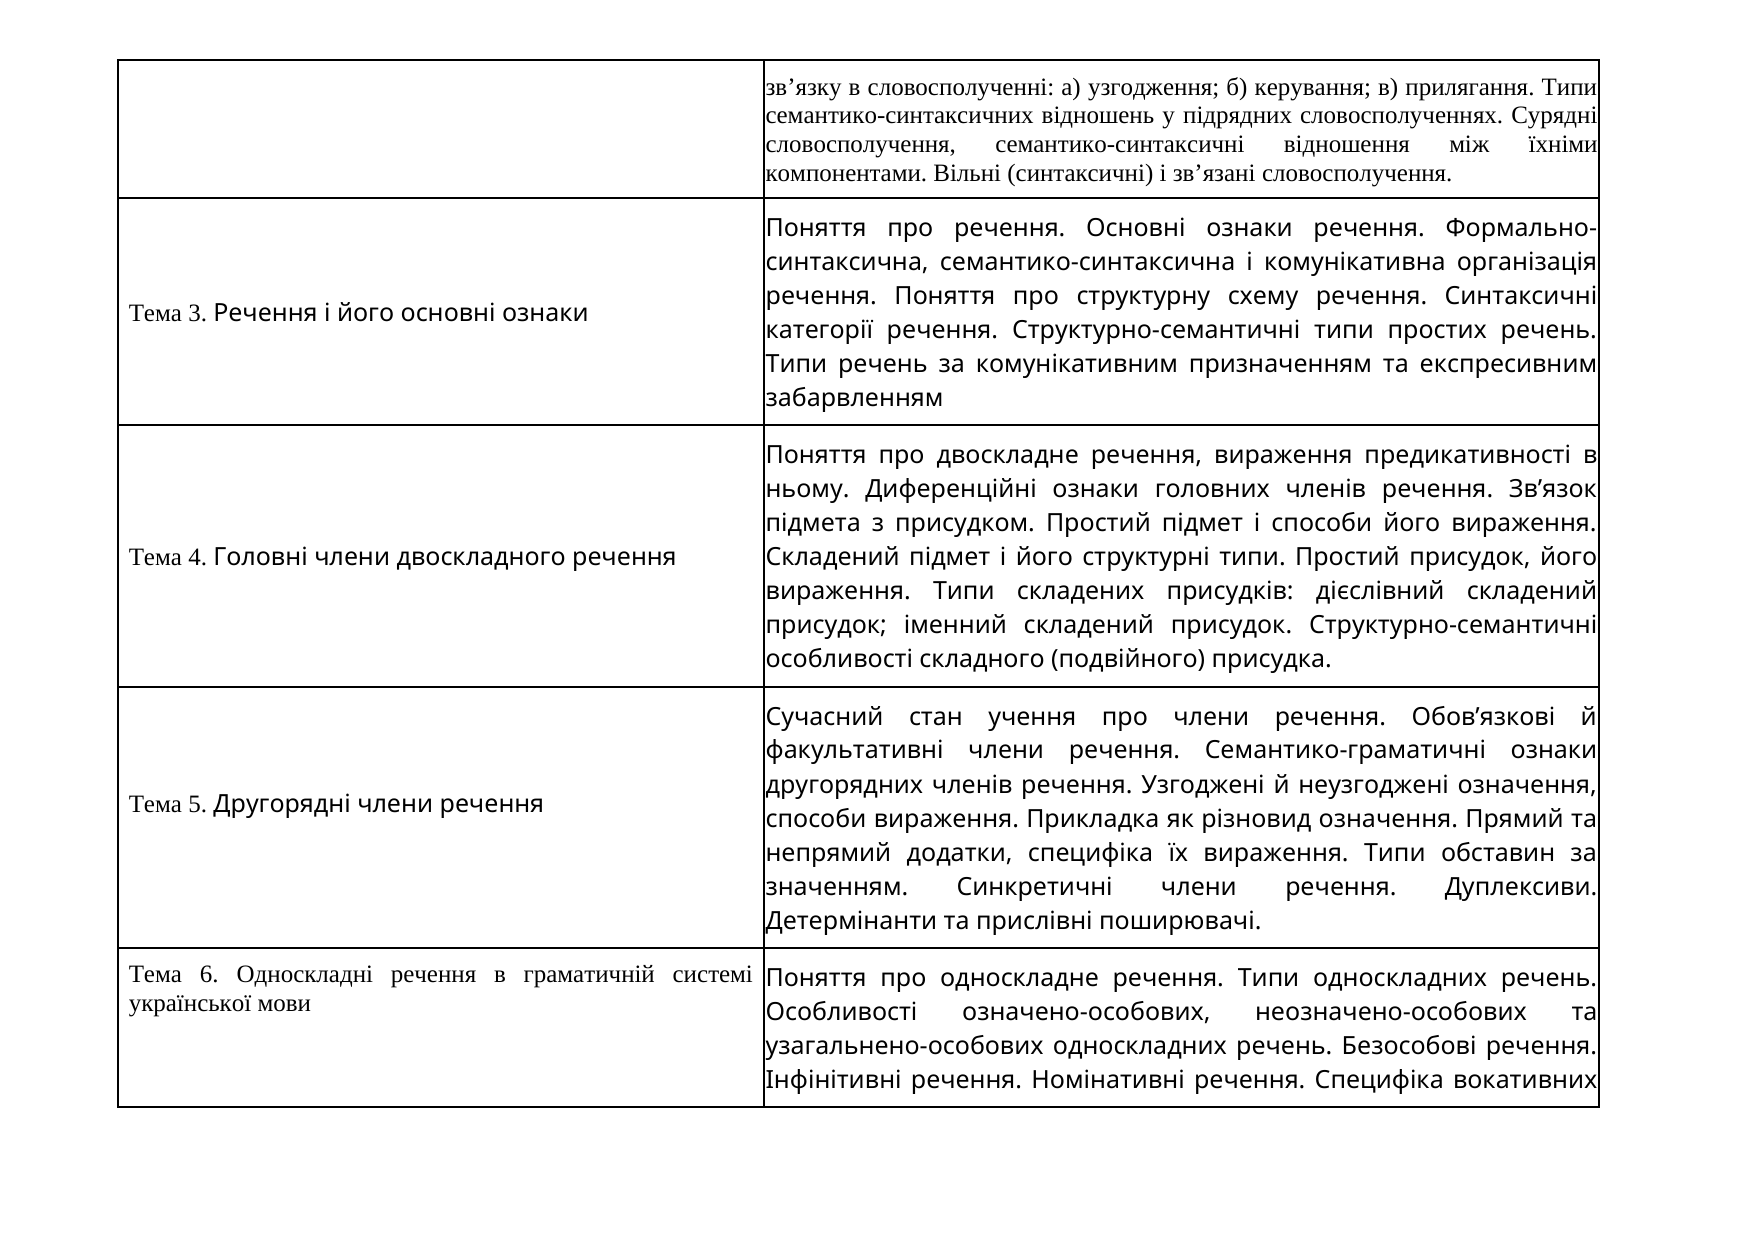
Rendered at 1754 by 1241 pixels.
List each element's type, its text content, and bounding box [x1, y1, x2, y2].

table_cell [119, 949, 763, 1106]
table_cell Сучасний стан учення про члени речення. Обов’язкові й факультативні члени речення. Семантико-граматичні ознаки другорядних членів речення. Узгоджені й неузгоджені означення, способи вираження. Прикладка як різновид означення. Прямий та непрямий додатки, специфіка їх вираження. Типи обставин за значенням. Синкретичні члени речення. Дуплексиви. Детермінанти та прислівні поширювачі. [765, 688, 1598, 947]
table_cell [119, 61, 763, 197]
table_cell Поняття про двоскладне речення, вираження предикативності в ньому. Диференційні ознаки головних членів речення. Зв’язок підмета з присудком. Простий підмет і способи його вираження. Складений підмет і його структурні типи. Простий присудок, його вираження. Типи складених присудків: дієслівний складений присудок; іменний складений присудок. Структурно-семантичні особливості складного (подвійного) присудка. [765, 426, 1598, 686]
table_cell Тема 5. Другорядні члени речення [119, 688, 763, 947]
table_cell Тема 4. Головні члени двоскладного речення [119, 426, 763, 686]
table_cell Поняття про речення. Основні ознаки речення. Формально-синтаксична, семантико-синтаксична і комунікативна організація речення. Поняття про структурну схему речення. Синтаксичні категорії речення. Структурно-семантичні типи простих речень. Типи речень за комунікативним призначенням та експресивним забарвленням [765, 199, 1598, 424]
table_cell Тема 3. Речення і його основні ознаки [119, 199, 763, 424]
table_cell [765, 61, 1598, 197]
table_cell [765, 949, 1598, 1106]
